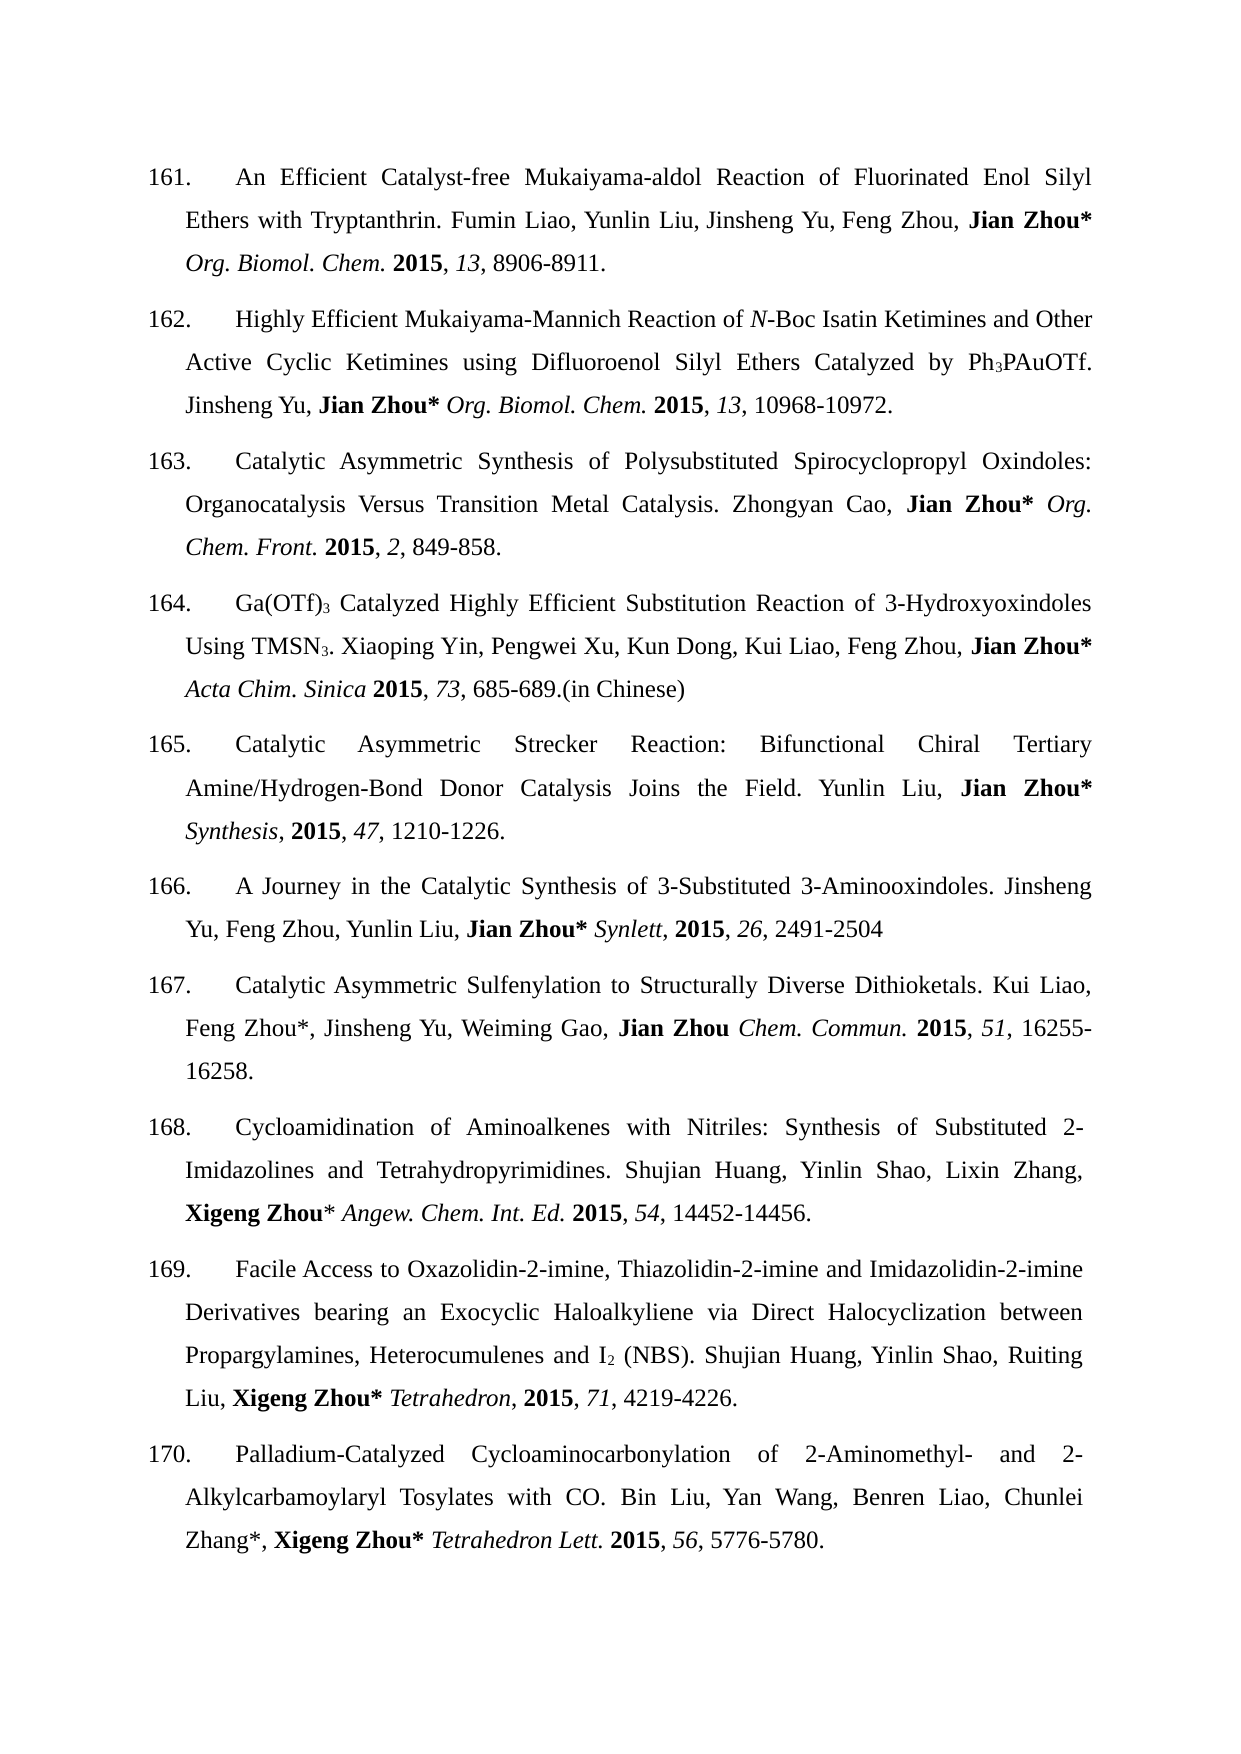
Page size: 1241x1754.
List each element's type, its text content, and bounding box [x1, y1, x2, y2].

list A Journey in the Catalytic Synthesis of 3-Substituted 3-Aminooxindoles. Jinsheng Yu, Feng Zhou, Yunlin Liu, Jian Zhou* Synlett, 2015, 26, 2491-2504 [148, 871, 1092, 943]
list Palladium-Catalyzed Cycloaminocarbonylation of 2-Aminomethyl- and 2-Alkylcarbamoylaryl Tosylates with CO. Bin Liu, Yan Wang, Benren Liao, Chunlei Zhang*, Xigeng Zhou* Tetrahedron Lett. 2015, 56, 5776-5780. [148, 1439, 1084, 1554]
list Catalytic Asymmetric Strecker Reaction: Bifunctional Chiral Tertiary Amine/Hydrogen-Bond Donor Catalysis Joins the Field. Yunlin Liu, Jian Zhou* Synthesis, 2015, 47, 1210-1226. [148, 729, 1092, 844]
list Catalytic Asymmetric Synthesis of Polysubstituted Spirocyclopropyl Oxindoles: Organocatalysis Versus Transition Metal Catalysis. Zhongyan Cao, Jian Zhou* Org. Chem. Front. 2015, 2, 849-858. [148, 446, 1092, 561]
list Catalytic Asymmetric Sulfenylation to Structurally Diverse Dithioketals. Kui Liao, Feng Zhou*, Jinsheng Yu, Weiming Gao, Jian Zhou Chem. Commun. 2015, 51, 16255-16258. [148, 970, 1092, 1085]
list Highly Efficient Mukaiyama-Mannich Reaction of N-Boc Isatin Ketimines and Other Active Cyclic Ketimines using Difluoroenol Silyl Ethers Catalyzed by Ph3PAuOTf. Jinsheng Yu, Jian Zhou* Org. Biomol. Chem. 2015, 13, 10968-10972. [148, 304, 1092, 419]
list An Efficient Catalyst-free Mukaiyama-aldol Reaction of Fluorinated Enol Silyl Ethers with Tryptanthrin. Fumin Liao, Yunlin Liu, Jinsheng Yu, Feng Zhou, Jian Zhou* Org. Biomol. Chem. 2015, 13, 8906-8911. [148, 162, 1092, 277]
list Facile Access to Oxazolidin-2-imine, Thiazolidin-2-imine and Imidazolidin-2-imine Derivatives bearing an Exocyclic Haloalkyliene via Direct Halocyclization between Propargylamines, Heterocumulenes and I2 (NBS). Shujian Huang, Yinlin Shao, Ruiting Liu, Xigeng Zhou* Tetrahedron, 2015, 71, 4219-4226. [148, 1254, 1084, 1412]
list Cycloamidination of Aminoalkenes with Nitriles: Synthesis of Substituted 2-Imidazolines and Tetrahydropyrimidines. Shujian Huang, Yinlin Shao, Lixin Zhang, Xigeng Zhou* Angew. Chem. Int. Ed. 2015, 54, 14452-14456. [148, 1112, 1084, 1227]
list Ga(OTf)3 Catalyzed Highly Efficient Substitution Reaction of 3-Hydroxyoxindoles Using TMSN3. Xiaoping Yin, Pengwei Xu, Kun Dong, Kui Liao, Feng Zhou, Jian Zhou* Acta Chim. Sinica 2015, 73, 685-689.(in Chinese) [148, 588, 1092, 703]
